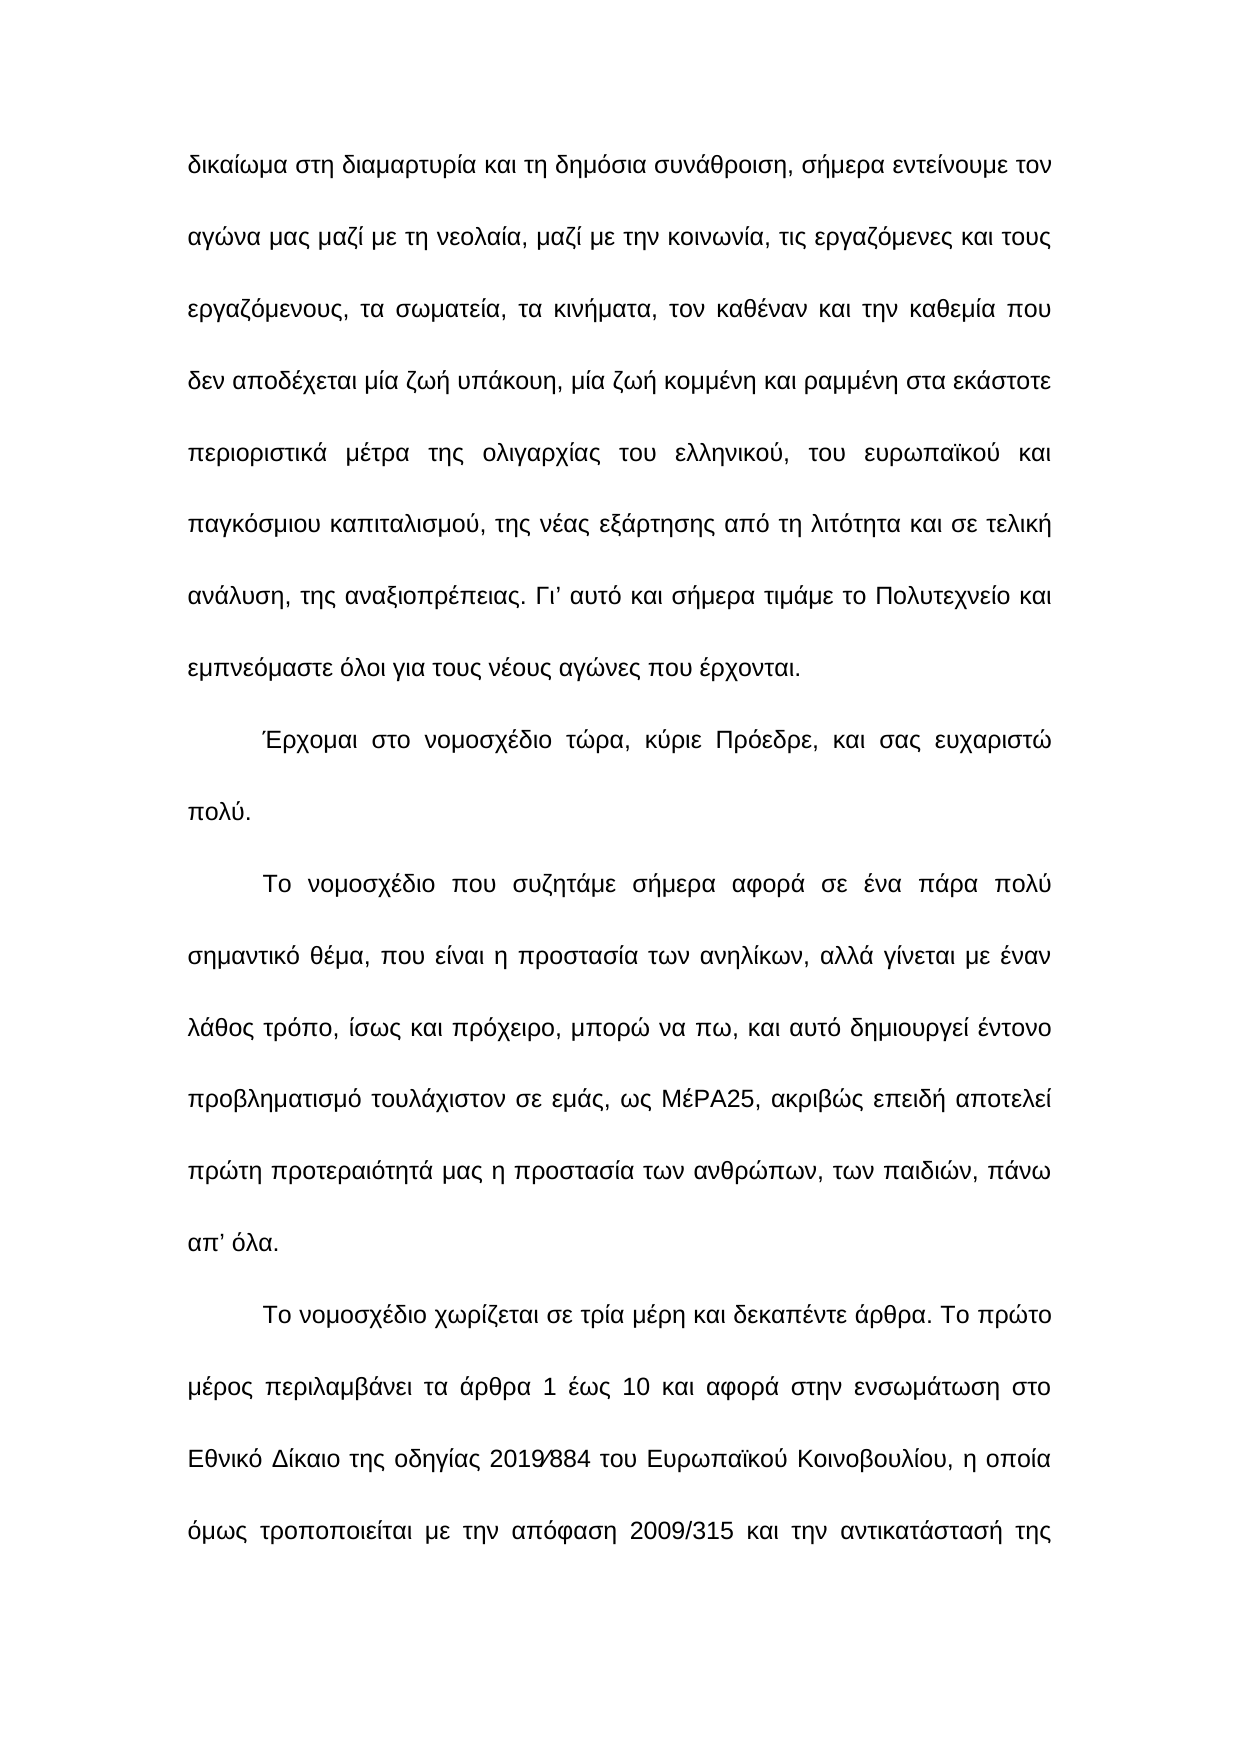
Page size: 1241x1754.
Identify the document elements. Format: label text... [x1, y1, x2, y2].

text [187, 1300, 1053, 1544]
text Το νομοσχέδιο που συζητάμε σήμερα αφορά σε ένα πάρα πολύ σημαντικό θέμα, που είναι η προστασία των ανηλίκων, αλλά γίνεται με έναν λάθος τρόπο, ίσως και πρόχειρο, μπορώ να πω, και αυτό δημιουργεί έντονο προβληματισμό τουλάχιστον σε εμάς, ως ΜέΡΑ25, ακριβώς επειδή αποτελεί πρώτη προτεραιότητά μας η προστασία των ανθρώπων, των παιδιών, πάνω απ’ όλα. [187, 869, 1053, 1257]
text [187, 150, 1053, 682]
text Έρχομαι στο νομοσχέδιο τώρα, κύριε Πρόεδρε, και σας ευχαριστώ πολύ. [187, 725, 1053, 826]
